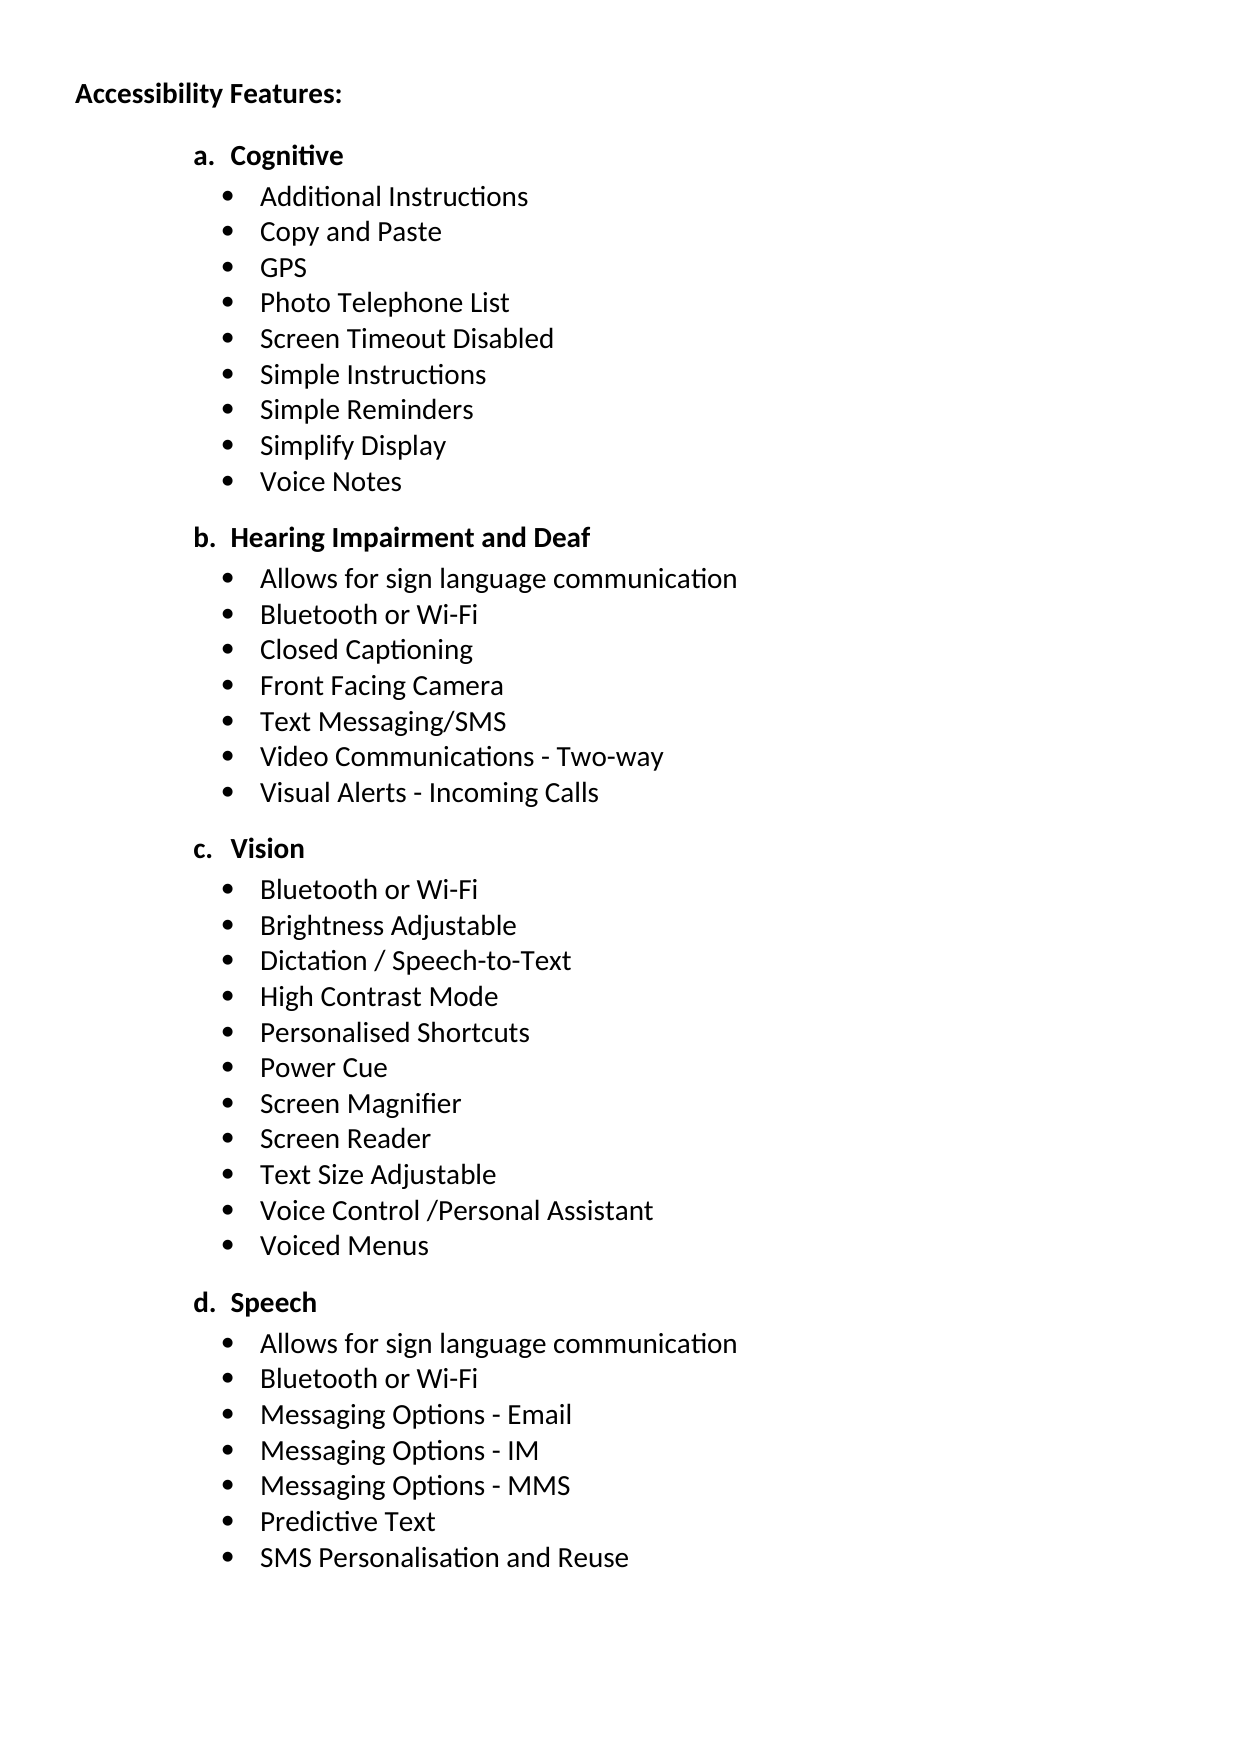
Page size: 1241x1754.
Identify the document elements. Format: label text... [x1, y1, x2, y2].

text Voice Notes [223, 463, 1165, 498]
text Allows for sign language communication [223, 560, 1165, 596]
text Simple Reminders [223, 391, 1165, 427]
text Dictation / Speech-to-Text [223, 942, 1165, 978]
text Additional Instructions [223, 178, 1165, 213]
text Bluetooth or Wi-Fi [223, 871, 1165, 907]
text Voiced Menus [223, 1227, 1165, 1263]
text Messaging Options - IM [223, 1432, 1165, 1467]
text Text Messaging/SMS [223, 703, 1165, 738]
text SMS Personalisation and Reuse [223, 1539, 1165, 1574]
subtitle Speech [193, 1284, 1165, 1319]
text Bluetooth or Wi-Fi [223, 1361, 1165, 1396]
text Screen Reader [223, 1121, 1165, 1156]
text Predictive Text [223, 1503, 1165, 1539]
subtitle Cognitive [193, 137, 1165, 172]
text Bluetooth or Wi-Fi [223, 596, 1165, 631]
subtitle Accessibility Features: [75, 75, 1165, 111]
text Video Communications - Two-way [223, 738, 1165, 774]
text Power Cue [223, 1049, 1165, 1085]
text Simple Instructions [223, 356, 1165, 391]
text Text Size Adjustable [223, 1156, 1165, 1192]
subtitle Hearing Impairment and Deaf [193, 519, 1165, 555]
text Screen Timeout Disabled [223, 320, 1165, 356]
text Copy and Paste [223, 213, 1165, 249]
text Messaging Options - Email [223, 1396, 1165, 1432]
text Messaging Options - MMS [223, 1467, 1165, 1503]
text Screen Magnifier [223, 1085, 1165, 1121]
text Closed Captioning [223, 631, 1165, 667]
text Front Facing Camera [223, 667, 1165, 703]
subtitle Vision [193, 830, 1165, 866]
text GPS [223, 249, 1165, 284]
text Simplify Display [223, 427, 1165, 463]
text Allows for sign language communication [223, 1325, 1165, 1361]
text Visual Alerts - Incoming Calls [223, 774, 1165, 809]
text High Contrast Mode [223, 978, 1165, 1014]
text Brightness Adjustable [223, 907, 1165, 942]
text Voice Control /Personal Assistant [223, 1192, 1165, 1227]
text Photo Telephone List [223, 284, 1165, 320]
text Personalised Shortcuts [223, 1014, 1165, 1049]
